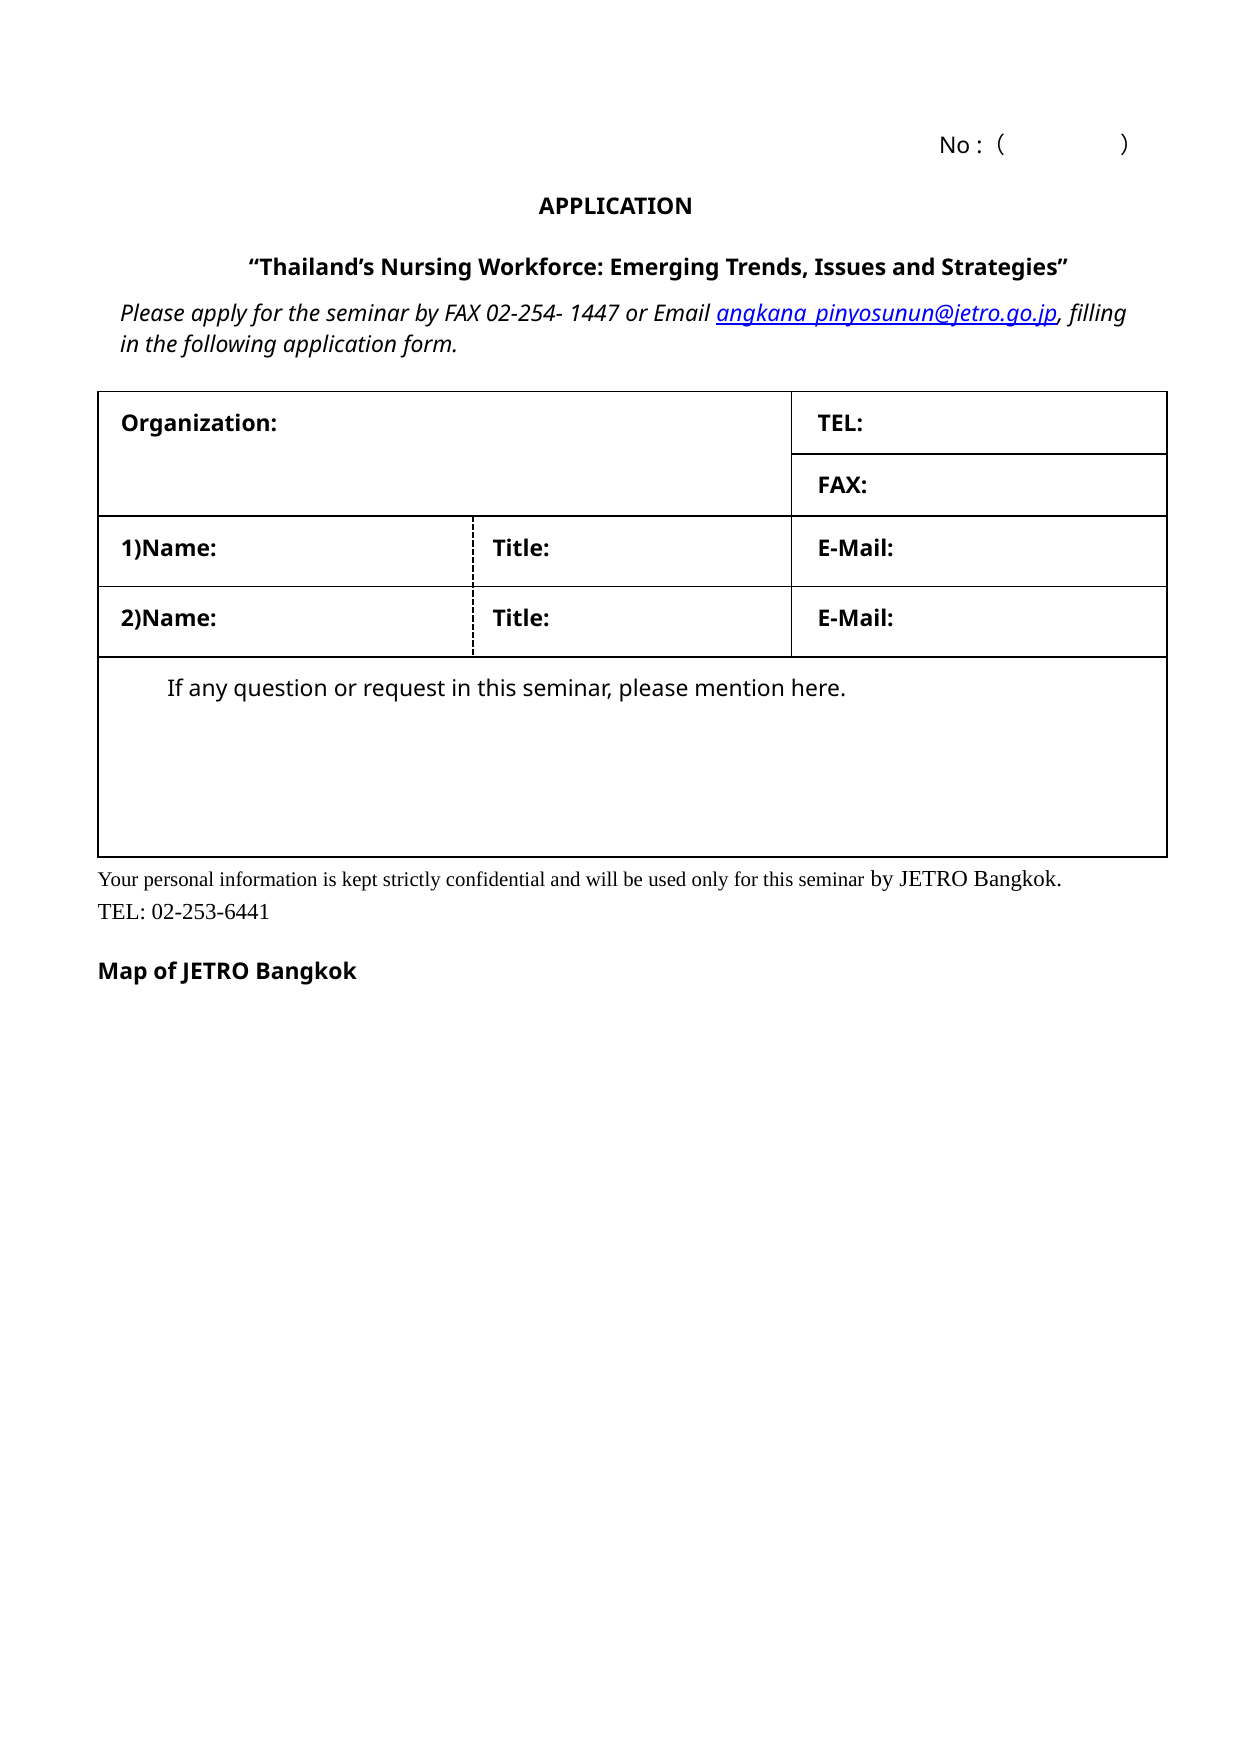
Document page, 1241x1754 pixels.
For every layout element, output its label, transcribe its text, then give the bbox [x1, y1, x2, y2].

table_cell 2)Name: [99, 587, 473, 656]
table_header TEL: [792, 392, 1166, 453]
text Map of JETRO Bangkok [97, 955, 1143, 986]
text Your personal information is kept strictly confidential and will be used only for this seminar by JETRO Bangkok. [97, 858, 1143, 891]
text No :（ ） [97, 127, 1143, 160]
text “Thailand’s Nursing Workforce: Emerging Trends, Issues and Strategies” [97, 236, 1143, 297]
table_cell FAX: [792, 455, 1166, 515]
table_cell Title: [473, 517, 791, 586]
text Please apply for the seminar by FAX 02-254- 1447 or Email angkana_pinyosunun@jetro.go.jp, filling in the following application form. [120, 297, 1143, 359]
table_cell E-Mail: [792, 517, 1166, 586]
table_header Organization: [99, 392, 791, 515]
text TEL: 02-253-6441 [97, 891, 1143, 924]
table_cell E-Mail: [792, 587, 1166, 656]
table_cell If any question or request in this seminar, please mention here. [99, 658, 1166, 856]
text APPLICATION [97, 175, 1143, 236]
table_cell 1)Name: [99, 517, 473, 586]
table_cell Title: [473, 587, 791, 656]
